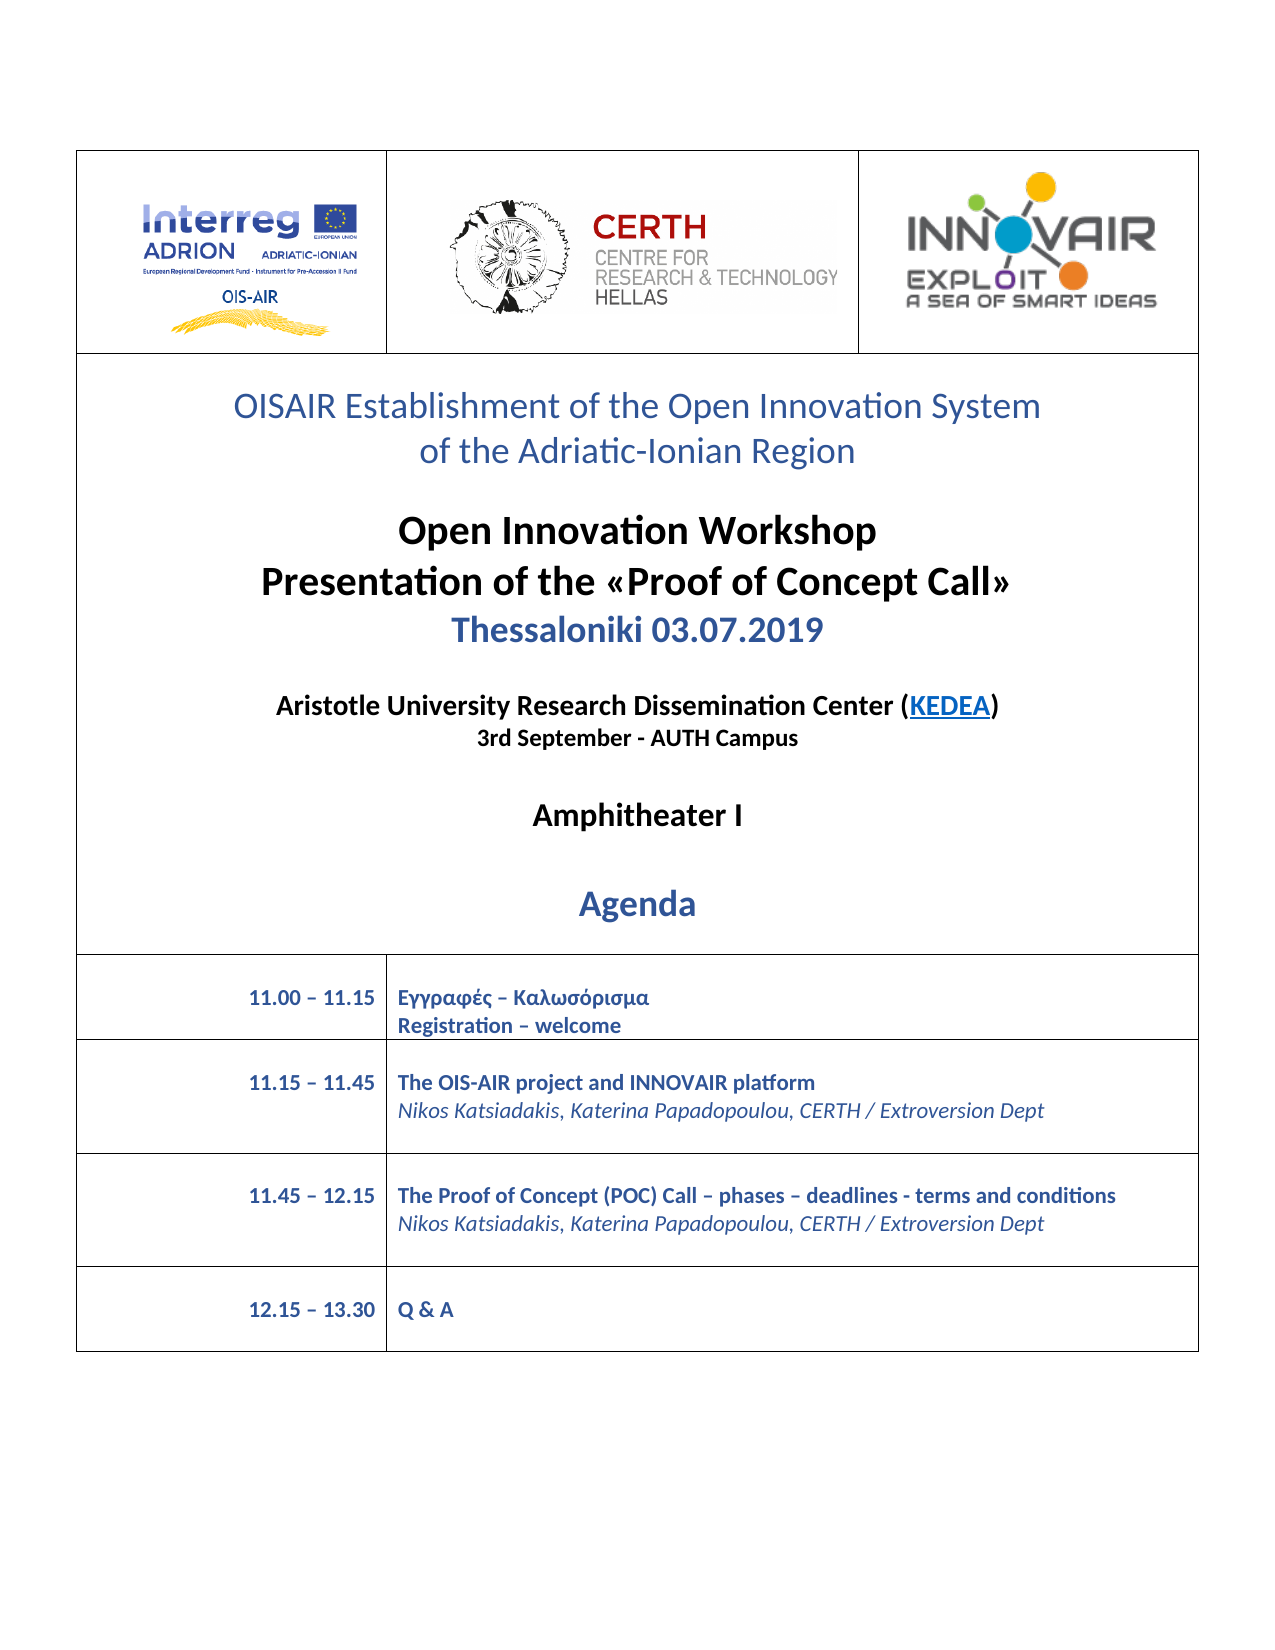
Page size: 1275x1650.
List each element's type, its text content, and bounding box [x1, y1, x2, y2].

table_cell The Proof of Concept (POC) Call – phases – deadlines - terms and conditions Nikos Katsiadakis, Katerina Papadopoulou, CERTH / Extroversion Dept [387, 1154, 1198, 1266]
table_cell 11.00 – 11.15 [77, 955, 386, 1039]
table_cell The OIS-AIR project and INNOVAIR platform Nikos Katsiadakis, Katerina Papadopoulou, CERTH / Extroversion Dept [387, 1040, 1198, 1152]
table_header [859, 151, 1198, 353]
picture [896, 161, 1166, 324]
table_cell OISAIR Establishment of the Open Innovation System of the Adriatic-Ionian Region Open Innovation Workshop Presentation of the «Proof of Concept Call» Thessaloniki 03.07.2019 Aristotle University Research Dissemination Center (KEDEA) 3rd September - AUTH Campus Amphitheater Ι Agenda [77, 354, 1198, 954]
table_cell 11.15 – 11.45 [77, 1040, 386, 1152]
table_cell 12.15 – 13.30 [77, 1267, 386, 1351]
picture [124, 186, 375, 353]
table_header [387, 151, 858, 353]
picture [449, 200, 838, 314]
table_cell Q & A [387, 1267, 1198, 1351]
table_cell Εγγραφές – Καλωσόρισμα Registration – welcome [387, 955, 1198, 1039]
table_header [77, 151, 386, 353]
table_cell 11.45 – 12.15 [77, 1154, 386, 1266]
